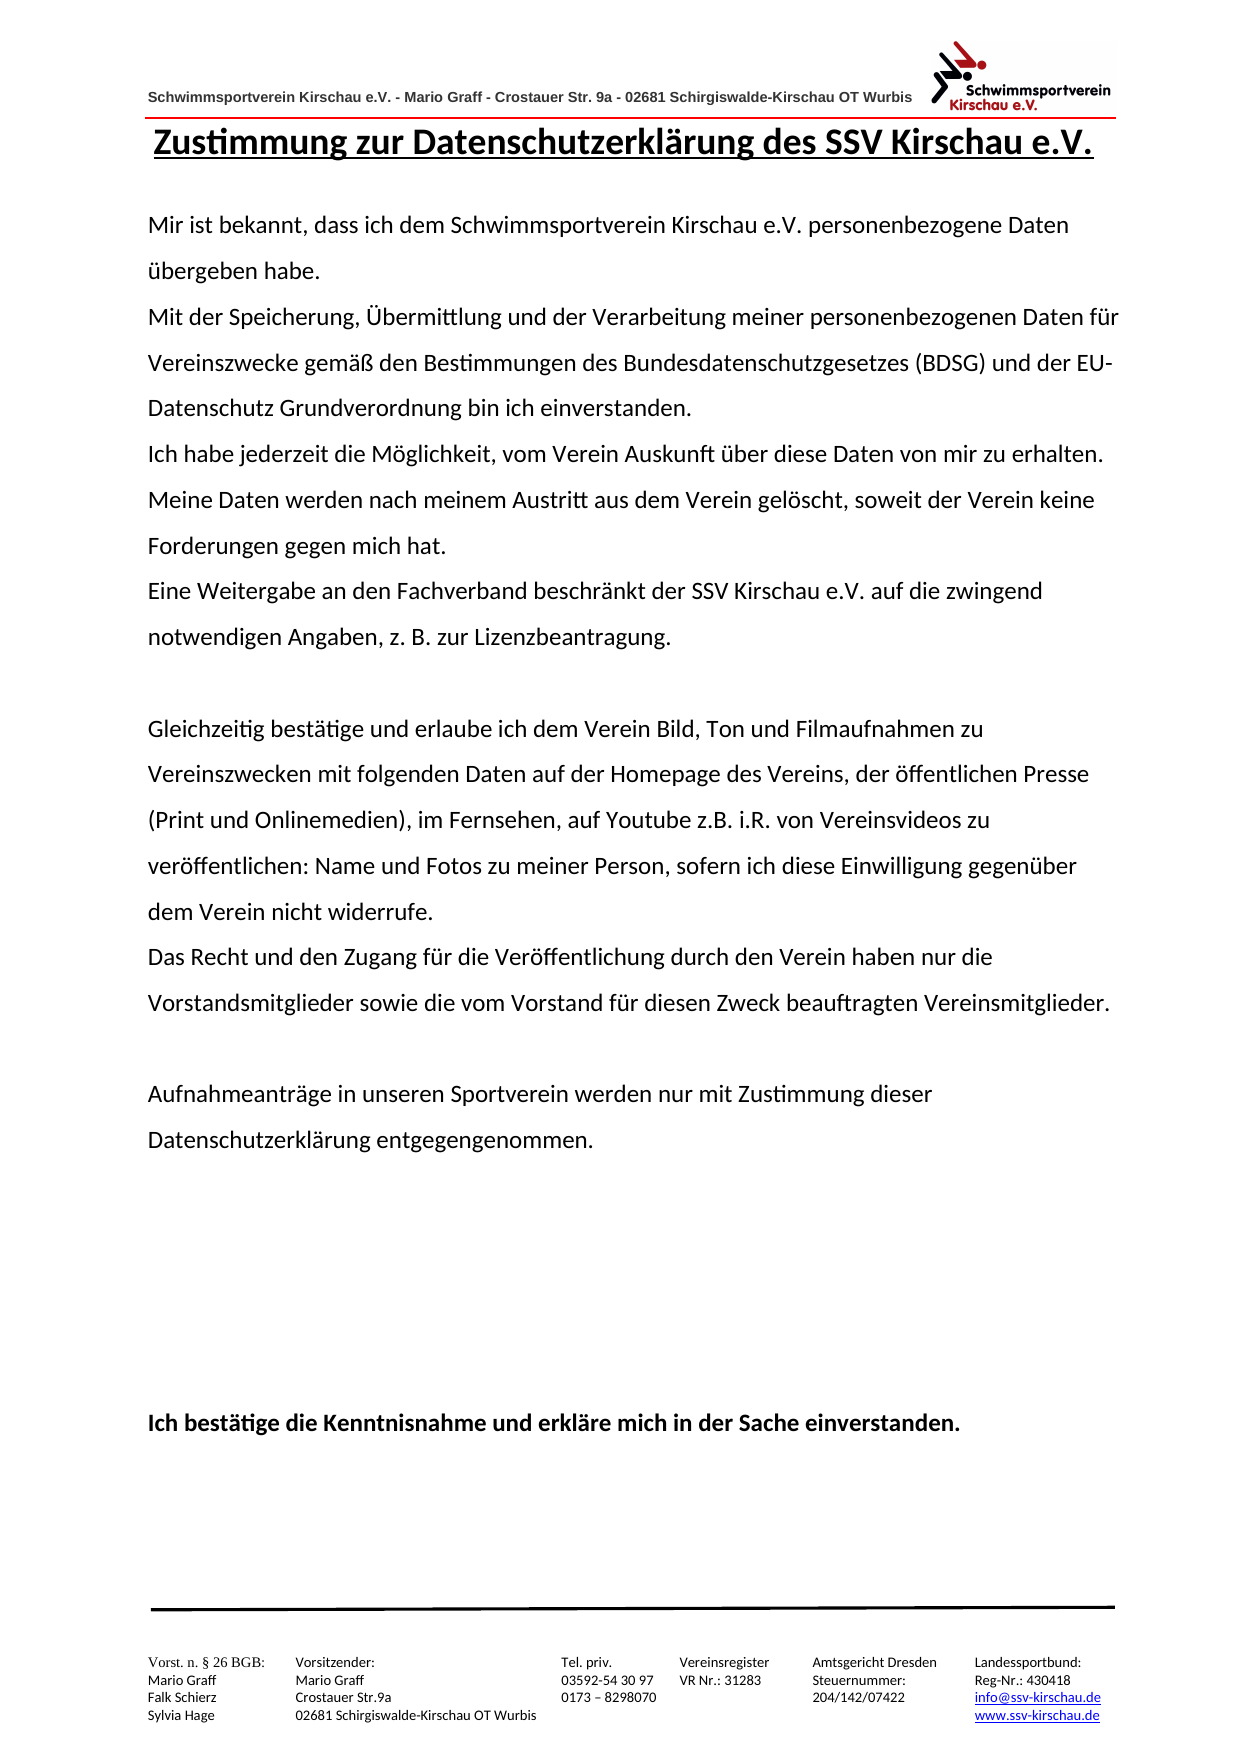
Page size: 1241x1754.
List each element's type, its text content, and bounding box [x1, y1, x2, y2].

text Gleichzeitig bestätige und erlaube ich dem Verein Bild, Ton und Filmaufnahmen zu Vereinszwecken mit folgenden Daten auf der Homepage des Vereins, der öffentlichen Presse [148, 713, 1122, 789]
text Ich habe jederzeit die Möglichkeit, vom Verein Auskunft über diese Daten von mir zu erhalten. Meine Daten werden nach meinem Austritt aus dem Verein gelöscht, soweit der Verein keine Forderungen gegen mich hat. [148, 438, 1122, 560]
text Aufnahmeanträge in unseren Sportverein werden nur mit Zustimmung dieser Datenschutzerklärung entgegengenommen. [148, 1078, 1122, 1155]
text Mit der Speicherung, Übermittlung und der Verarbeitung meiner personenbezogenen Daten für Vereinszwecke gemäß den Bestimmungen des Bundesdatenschutzgesetzes (BDSG) und der EU-Datenschutz Grundverordnung bin ich einverstanden. [148, 301, 1122, 423]
text (Print und Onlinemedien), im Fernsehen, auf Youtube z.B. i.R. von Vereinsvideos zu veröffentlichen: Name und Fotos zu meiner Person, sofern ich diese Einwilligung gegenüber dem Verein nicht widerrufe. [148, 804, 1122, 926]
text Zustimmung zur Datenschutzerklärung des SSV Kirschau e.V. [148, 118, 1122, 164]
picture [931, 41, 1118, 116]
text Eine Weitergabe an den Fachverband beschränkt der SSV Kirschau e.V. auf die zwingend notwendigen Angaben, z. B. zur Lizenzbeantragung. [148, 576, 1122, 652]
text Ich bestätige die Kenntnisnahme und erkläre mich in der Sache einverstanden. [148, 1407, 1122, 1438]
text Mir ist bekannt, dass ich dem Schwimmsportverein Kirschau e.V. personenbezogene Daten übergeben habe. [148, 210, 1122, 286]
text Das Recht und den Zugang für die Veröffentlichung durch den Verein haben nur die Vorstandsmitglieder sowie die vom Vorstand für diesen Zweck beauftragten Vereinsmitglieder. [148, 941, 1122, 1018]
